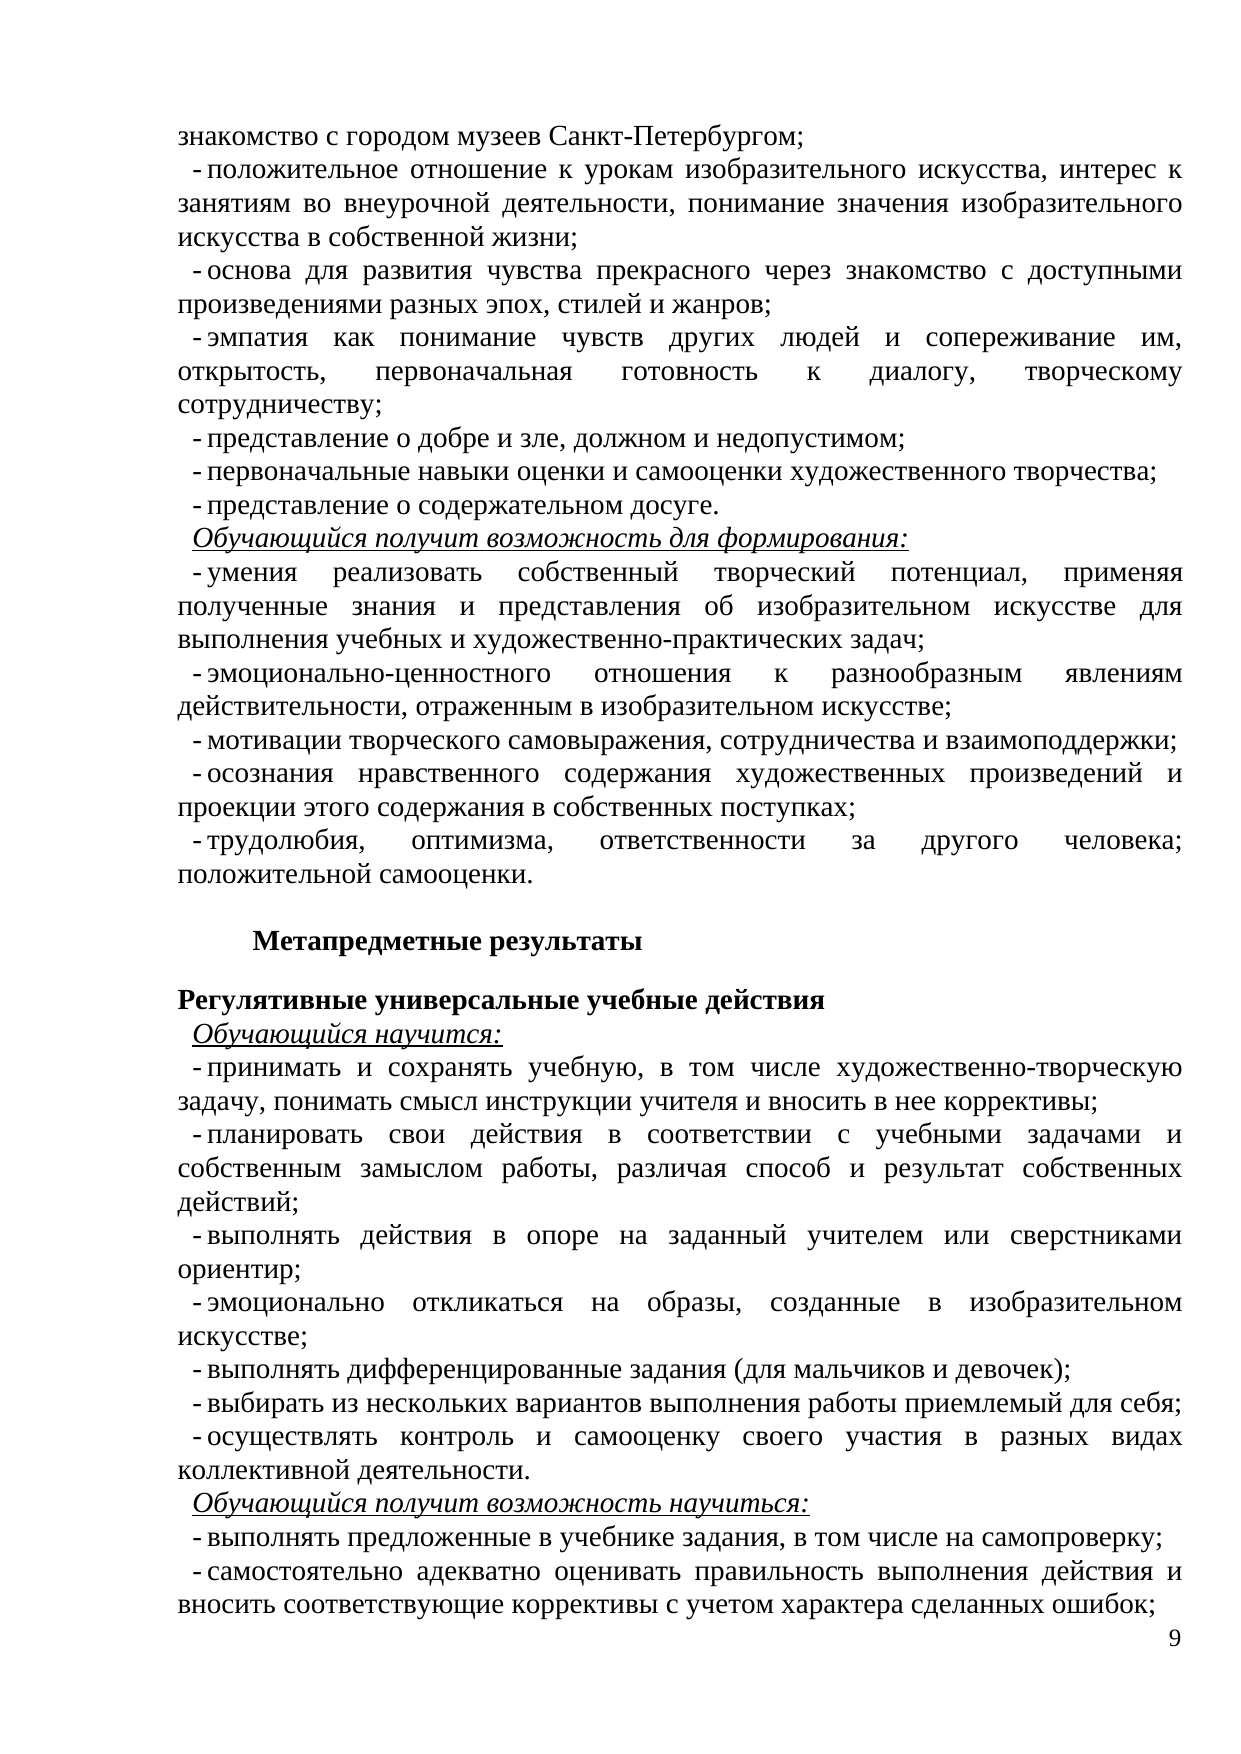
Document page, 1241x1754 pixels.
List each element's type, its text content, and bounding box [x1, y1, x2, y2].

list основа для развития чувства прекрасного через знакомство с доступными произведениями разных эпох, стилей и жанров; [177, 252, 1183, 319]
text Обучающийся получит возможность научиться: [177, 1486, 1183, 1519]
list положительное отношение к урокам изобразительного искусства, интерес к занятиям во внеурочной деятельности, понимание значения изобразительного искусства в собственной жизни; [177, 152, 1183, 252]
list мотивации творческого самовыражения, сотрудничества и взаимоподдержки; [177, 722, 1183, 755]
list планировать свои действия в соответствии с учебными задачами и собственным замыслом работы, различая способ и результат собственных действий; [177, 1117, 1183, 1217]
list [177, 118, 1183, 152]
list трудолюбия, оптимизма, ответственности за другого человека; положительной самооценки. [177, 822, 1183, 889]
list эмоционально-ценностного отношения к разнообразным явлениям действительности, отраженным в изобразительном искусстве; [177, 655, 1183, 722]
list эмпатия как понимание чувств других людей и сопереживание им, открытость, первоначальная готовность к диалогу, творческому сотрудничеству; [177, 319, 1183, 420]
text - умения реализовать собственный творческий потенциал, применяя полученные знания и представления об изобразительном искусстве для выполнения учебных и художественно-практических задач; [177, 554, 1183, 655]
list выполнять дифференцированные задания (для мальчиков и девочек); [177, 1351, 1183, 1385]
text Обучающийся научится: [177, 1016, 1183, 1049]
text Регулятивные универсальные учебные действия [177, 982, 1183, 1016]
list выбирать из нескольких вариантов выполнения работы приемлемый для себя; [177, 1385, 1183, 1418]
list самостоятельно адекватно оценивать правильность выполнения действия и вносить соответствующие коррективы с учетом характера сделанных ошибок; [177, 1553, 1183, 1620]
list принимать и сохранять учебную, в том числе художественно-творческую задачу, понимать смысл инструкции учителя и вносить в нее коррективы; [177, 1049, 1183, 1117]
list представление о содержательном досуге. [177, 487, 1183, 521]
list Метапредметные результаты [252, 923, 1183, 957]
list выполнять предложенные в учебнике задания, в том числе на самопроверку; [177, 1519, 1183, 1553]
text Обучающийся получит возможность для формирования: [177, 521, 1183, 554]
list представление о добре и зле, должном и недопустимом; [177, 420, 1183, 453]
list осознания нравственного содержания художественных произведений и проекции этого содержания в собственных поступках; [177, 755, 1183, 822]
text - осуществлять контроль и самооценку своего участия в разных видах коллективной деятельности. [177, 1418, 1183, 1486]
list эмоционально откликаться на образы, созданные в изобразительном искусстве; [177, 1284, 1183, 1351]
list выполнять действия в опоре на заданный учителем или сверстниками ориентир; [177, 1217, 1183, 1284]
list первоначальные навыки оценки и самооценки художественного творчества; [177, 453, 1183, 487]
